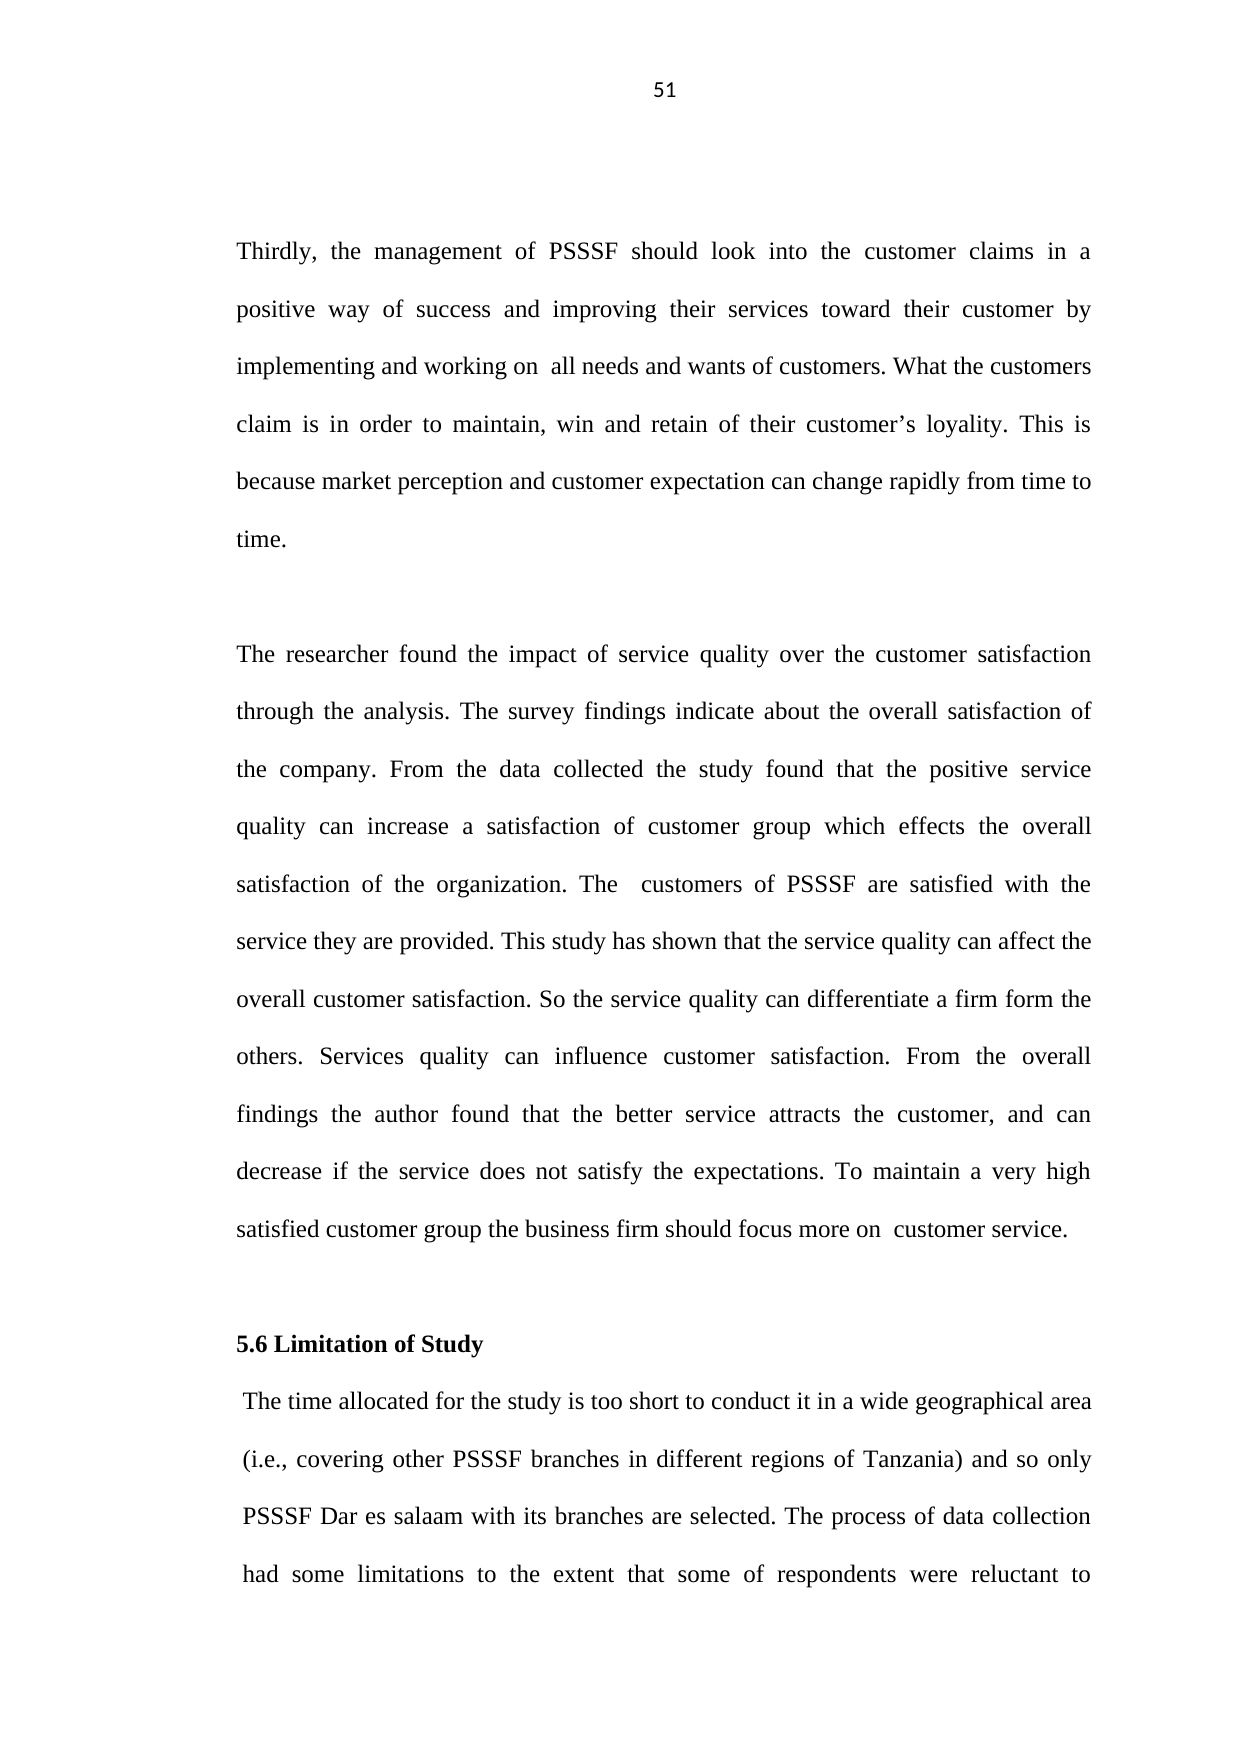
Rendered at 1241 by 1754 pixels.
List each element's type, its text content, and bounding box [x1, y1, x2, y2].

text The researcher found the impact of service quality over the customer satisfaction through the analysis. The survey findings indicate about the overall satisfaction of the company. From the data collected the study found that the positive service quality can increase a satisfaction of customer group which effects the overall satisfaction of the organization. The customers of PSSSF are satisfied with the service they are provided. This study has shown that the service quality can affect the overall customer satisfaction. So the service quality can differentiate a firm form the others. Services quality can influence customer satisfaction. From the overall findings the author found that the better service attracts the customer, and can decrease if the service does not satisfy the expectations. To maintain a very high satisfied customer group the business firm should focus more on customer service. [236, 639, 1092, 1242]
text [242, 1386, 1092, 1587]
text Thirdly, the management of PSSSF should look into the customer claims in a positive way of success and improving their services toward their customer by implementing and working on all needs and wants of customers. What the customers claim is in order to maintain, win and retain of their customer’s loyality. This is because market perception and customer expectation can change rapidly from time to time. [236, 236, 1092, 552]
subtitle 5.6 Limitation of Study [236, 1329, 1092, 1357]
